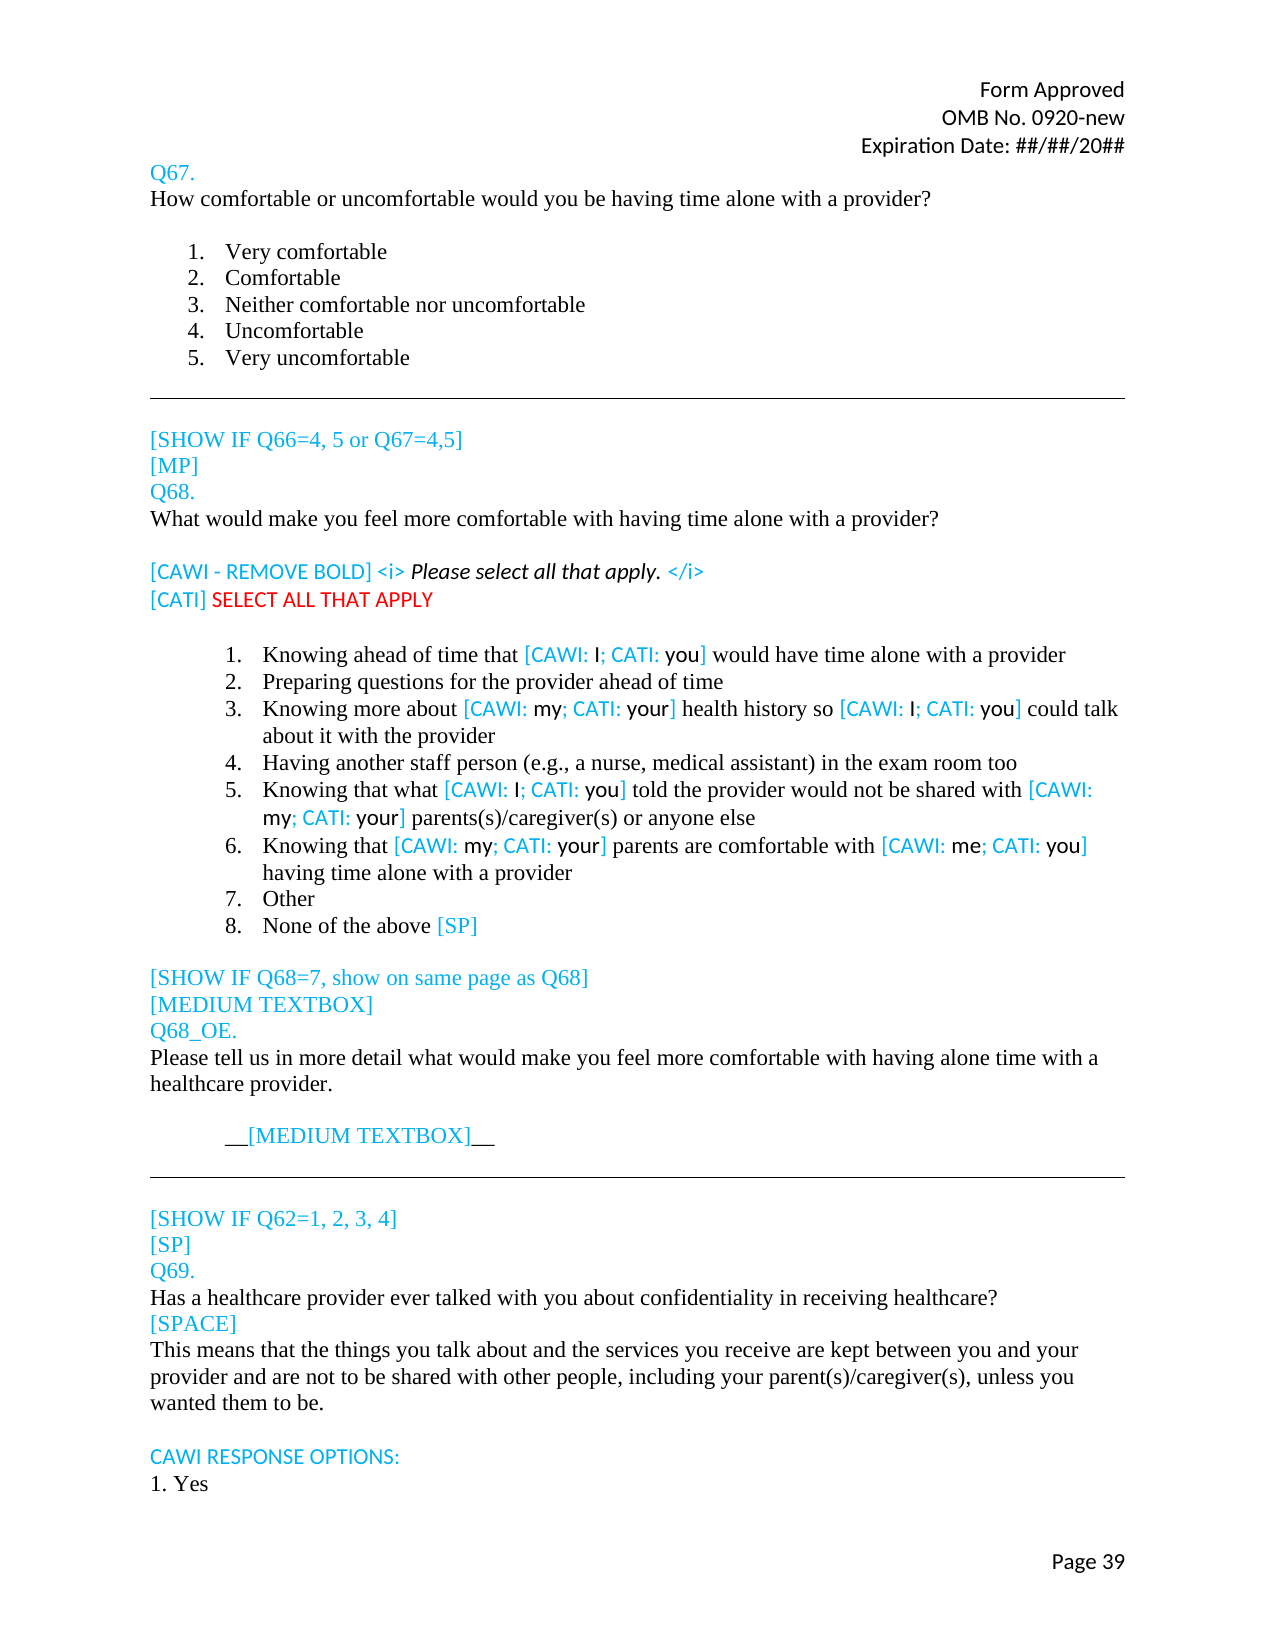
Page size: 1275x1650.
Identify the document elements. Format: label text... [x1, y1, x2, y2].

list Preparing questions for the provider ahead of time [225, 668, 1125, 694]
text How comfortable or uncomfortable would you be having time alone with a provider? [150, 185, 1125, 212]
text Q68. [150, 478, 1125, 505]
text [CAWI - REMOVE BOLD] <i> Please select all that apply. </i> [150, 557, 1125, 586]
list Other [225, 885, 1125, 912]
list Knowing more about [CAWI: my; CATI: your] health history so [CAWI: I; CATI: you] could talk about it with the provider [225, 694, 1125, 749]
text Q68_OE. [150, 1017, 1125, 1043]
text 1. Yes [150, 1470, 1125, 1496]
list Neither comfortable nor uncomfortable [187, 291, 1125, 317]
text Has a healthcare provider ever talked with you about confidentiality in receiving healthcare? [150, 1284, 1125, 1310]
picture [314, 972, 319, 980]
text [MEDIUM TEXTBOX] [150, 991, 1125, 1017]
list Knowing ahead of time that [CAWI: I; CATI: you] would have time alone with a provider [225, 640, 1125, 668]
text What would make you feel more comfortable with having time alone with a provider? [150, 505, 1125, 531]
text [SHOW IF Q66=4, 5 or Q67=4,5] [150, 426, 1125, 452]
text CAWI RESPONSE OPTIONS: [150, 1442, 1125, 1470]
text __[MEDIUM TEXTBOX]__ [150, 1123, 1125, 1149]
text [SP] [150, 1231, 1125, 1257]
text Please tell us in more detail what would make you feel more comfortable with having alone time with a healthcare provider. [150, 1043, 1125, 1096]
list Knowing that what [CAWI: I; CATI: you] told the provider would not be shared with [CAWI: my; CATI: your] parents(s)/caregiver(s) or anyone else [225, 775, 1125, 831]
text [SHOW IF Q62=1, 2, 3, 4] [150, 1205, 1125, 1231]
text [CATI] SELECT ALL THAT APPLY [150, 586, 1125, 613]
text [SPACE] [150, 1310, 1125, 1337]
text Q69. [150, 1257, 1125, 1284]
list Uncomfortable [187, 317, 1125, 343]
text [MP] [150, 452, 1125, 478]
text [SHOW IF Q68=7, show on same page as Q68] [150, 964, 1125, 991]
list None of the above [SP] [225, 912, 1125, 938]
text Q67. [150, 159, 1125, 185]
list Very uncomfortable [187, 343, 1125, 370]
text This means that the things you talk about and the services you receive are kept between you and your provider and are not to be shared with other people, including your parent(s)/caregiver(s), unless you wanted them to be. [150, 1337, 1125, 1416]
list Having another staff person (e.g., a nurse, medical assistant) in the exam room too [225, 749, 1125, 775]
list Comfortable [187, 264, 1125, 291]
list Very comfortable [187, 238, 1125, 264]
list Knowing that [CAWI: my; CATI: your] parents are comfortable with [CAWI: me; CATI: you] having time alone with a provider [225, 831, 1125, 885]
